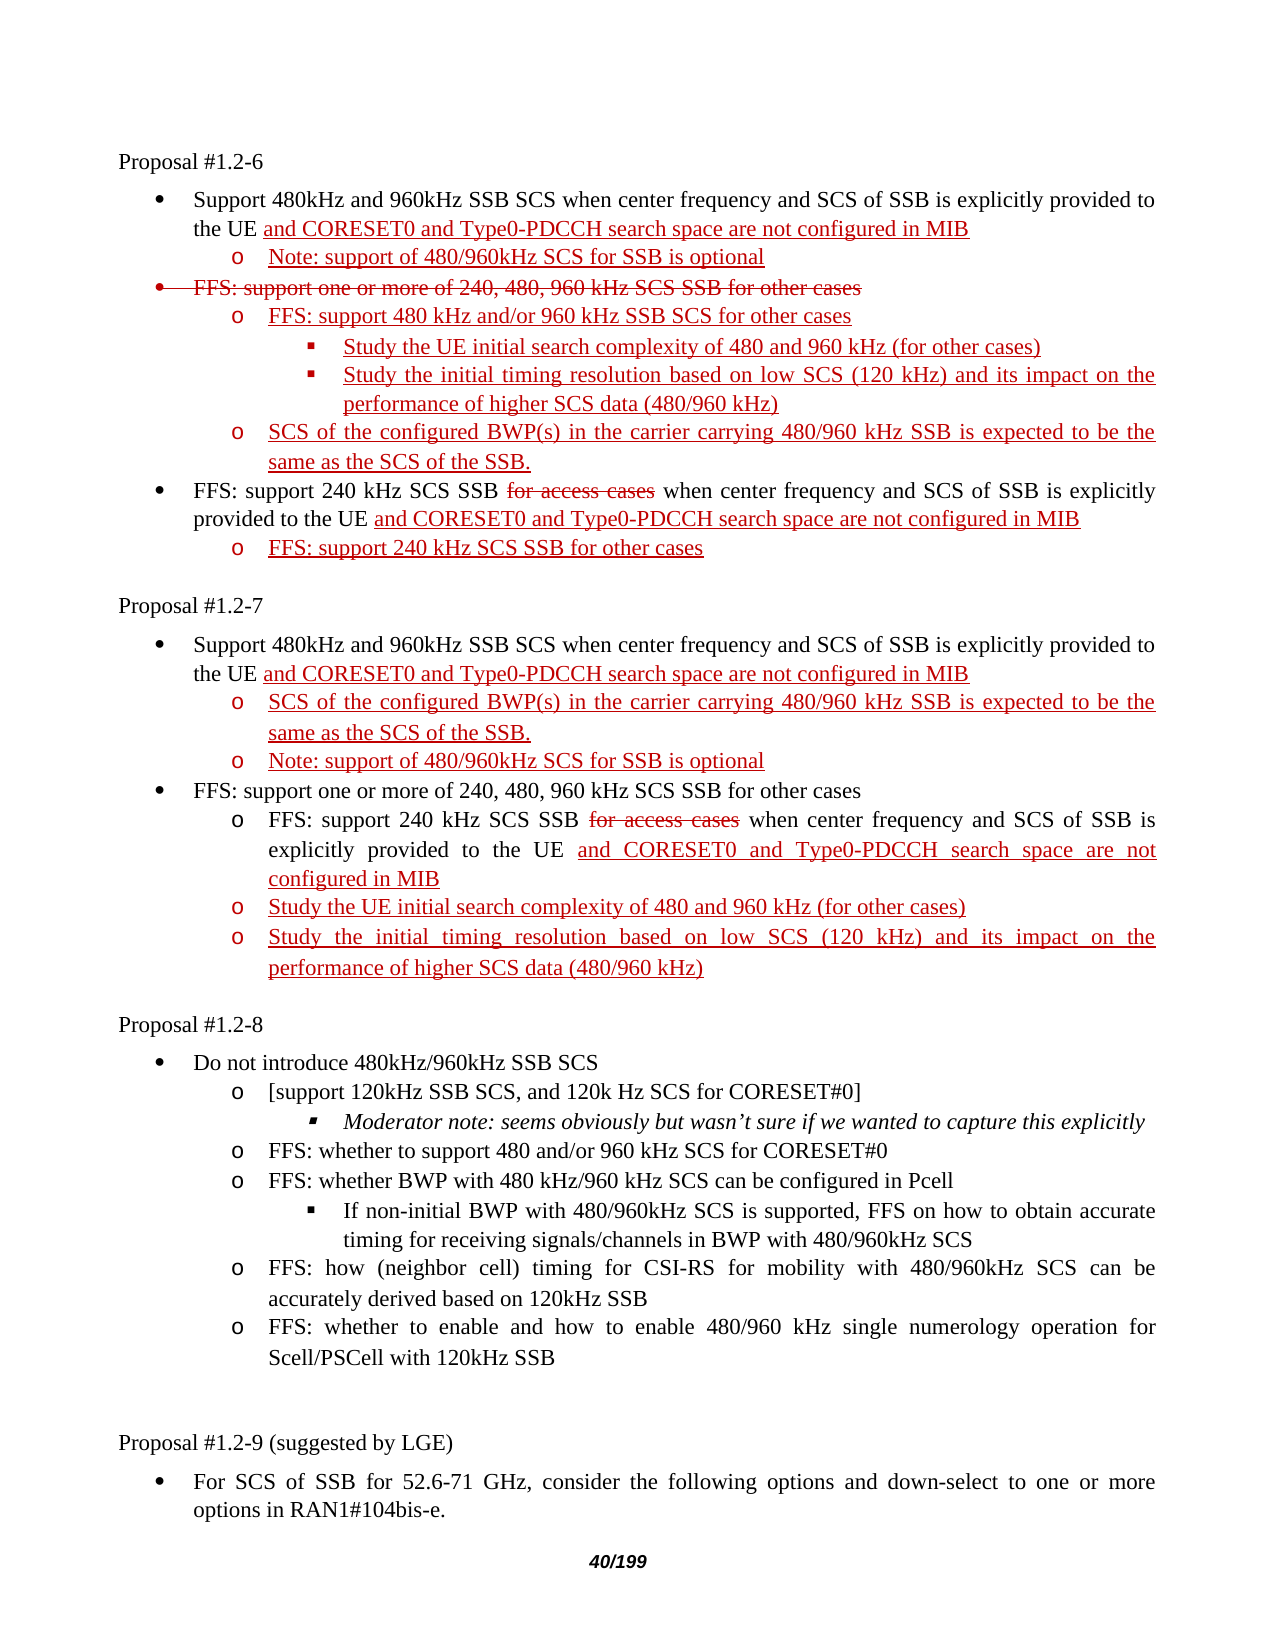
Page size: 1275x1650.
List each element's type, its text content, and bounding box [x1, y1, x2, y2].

list If non-initial BWP with 480/960kHz SCS is supported, FFS on how to obtain accurate timing for receiving signals/channels in BWP with 480/960kHz SCS [306, 1198, 1157, 1252]
list FFS: support 480 kHz and/or 960 kHz SSB SCS for other cases [231, 302, 1157, 331]
list Support 480kHz and 960kHz SSB SCS when center frequency and SCS of SSB is explicitly provided to the UE and CORESET0 and Type0-PDCCH search space are not configured in MIB [156, 631, 1157, 686]
list SCS of the configured BWP(s) in the carrier carrying 480/960 kHz SSB is expected to be the same as the SCS of the SSB. [231, 688, 1157, 745]
list SCS of the configured BWP(s) in the carrier carrying 480/960 kHz SSB is expected to be the same as the SCS of the SSB. [231, 418, 1157, 475]
list Study the UE initial search complexity of 480 and 960 kHz (for other cases) [306, 333, 1157, 359]
list FFS: support one or more of 240, 480, 960 kHz SCS SSB for other cases [156, 274, 1157, 300]
list [support 120kHz SSB SCS, and 120k Hz SCS for CORESET#0] [231, 1078, 1157, 1106]
subtitle Proposal #1.2-9 (suggested by LGE) [118, 1429, 1157, 1455]
list Moderator note: seems obviously but wasn’t sure if we wanted to capture this explicitly [306, 1108, 1157, 1135]
subtitle Proposal #1.2-7 [118, 592, 1157, 619]
list FFS: whether to enable and how to enable 480/960 kHz single numerology operation for Scell/PSCell with 120kHz SSB [231, 1313, 1157, 1370]
list Note: support of 480/960kHz SCS for SSB is optional [231, 243, 1157, 272]
subtitle Proposal #1.2-6 [118, 148, 1157, 174]
list FFS: whether BWP with 480 kHz/960 kHz SCS can be configured in Pcell [231, 1167, 1157, 1195]
list Note: support of 480/960kHz SCS for SSB is optional [231, 747, 1157, 775]
list FFS: support 240 kHz SCS SSB for access cases when center frequency and SCS of SSB is explicitly provided to the UE and CORESET0 and Type0-PDCCH search space are not configured in MIB [156, 477, 1157, 532]
list FFS: support 240 kHz SCS SSB for access cases when center frequency and SCS of SSB is explicitly provided to the UE and CORESET0 and Type0-PDCCH search space are not configured in MIB [231, 806, 1157, 891]
list FFS: how (neighbor cell) timing for CSI-RS for mobility with 480/960kHz SCS can be accurately derived based on 120kHz SSB [231, 1254, 1157, 1311]
list Study the initial timing resolution based on low SCS (120 kHz) and its impact on the performance of higher SCS data (480/960 kHz) [231, 923, 1157, 980]
list Study the UE initial search complexity of 480 and 960 kHz (for other cases) [231, 893, 1157, 921]
list Do not introduce 480kHz/960kHz SSB SCS [156, 1049, 1157, 1076]
subtitle Proposal #1.2-8 [118, 1011, 1157, 1037]
list Study the initial timing resolution based on low SCS (120 kHz) and its impact on the performance of higher SCS data (480/960 kHz) [306, 361, 1157, 416]
list FFS: whether to support 480 and/or 960 kHz SCS for CORESET#0 [231, 1137, 1157, 1165]
list FFS: support one or more of 240, 480, 960 kHz SCS SSB for other cases [156, 777, 1157, 804]
list Support 480kHz and 960kHz SSB SCS when center frequency and SCS of SSB is explicitly provided to the UE and CORESET0 and Type0-PDCCH search space are not configured in MIB [156, 187, 1157, 241]
list For SCS of SSB for 52.6-71 GHz, consider the following options and down-select to one or more options in RAN1#104bis-e. [156, 1468, 1157, 1522]
list FFS: support 240 kHz SCS SSB for other cases [231, 534, 1157, 562]
